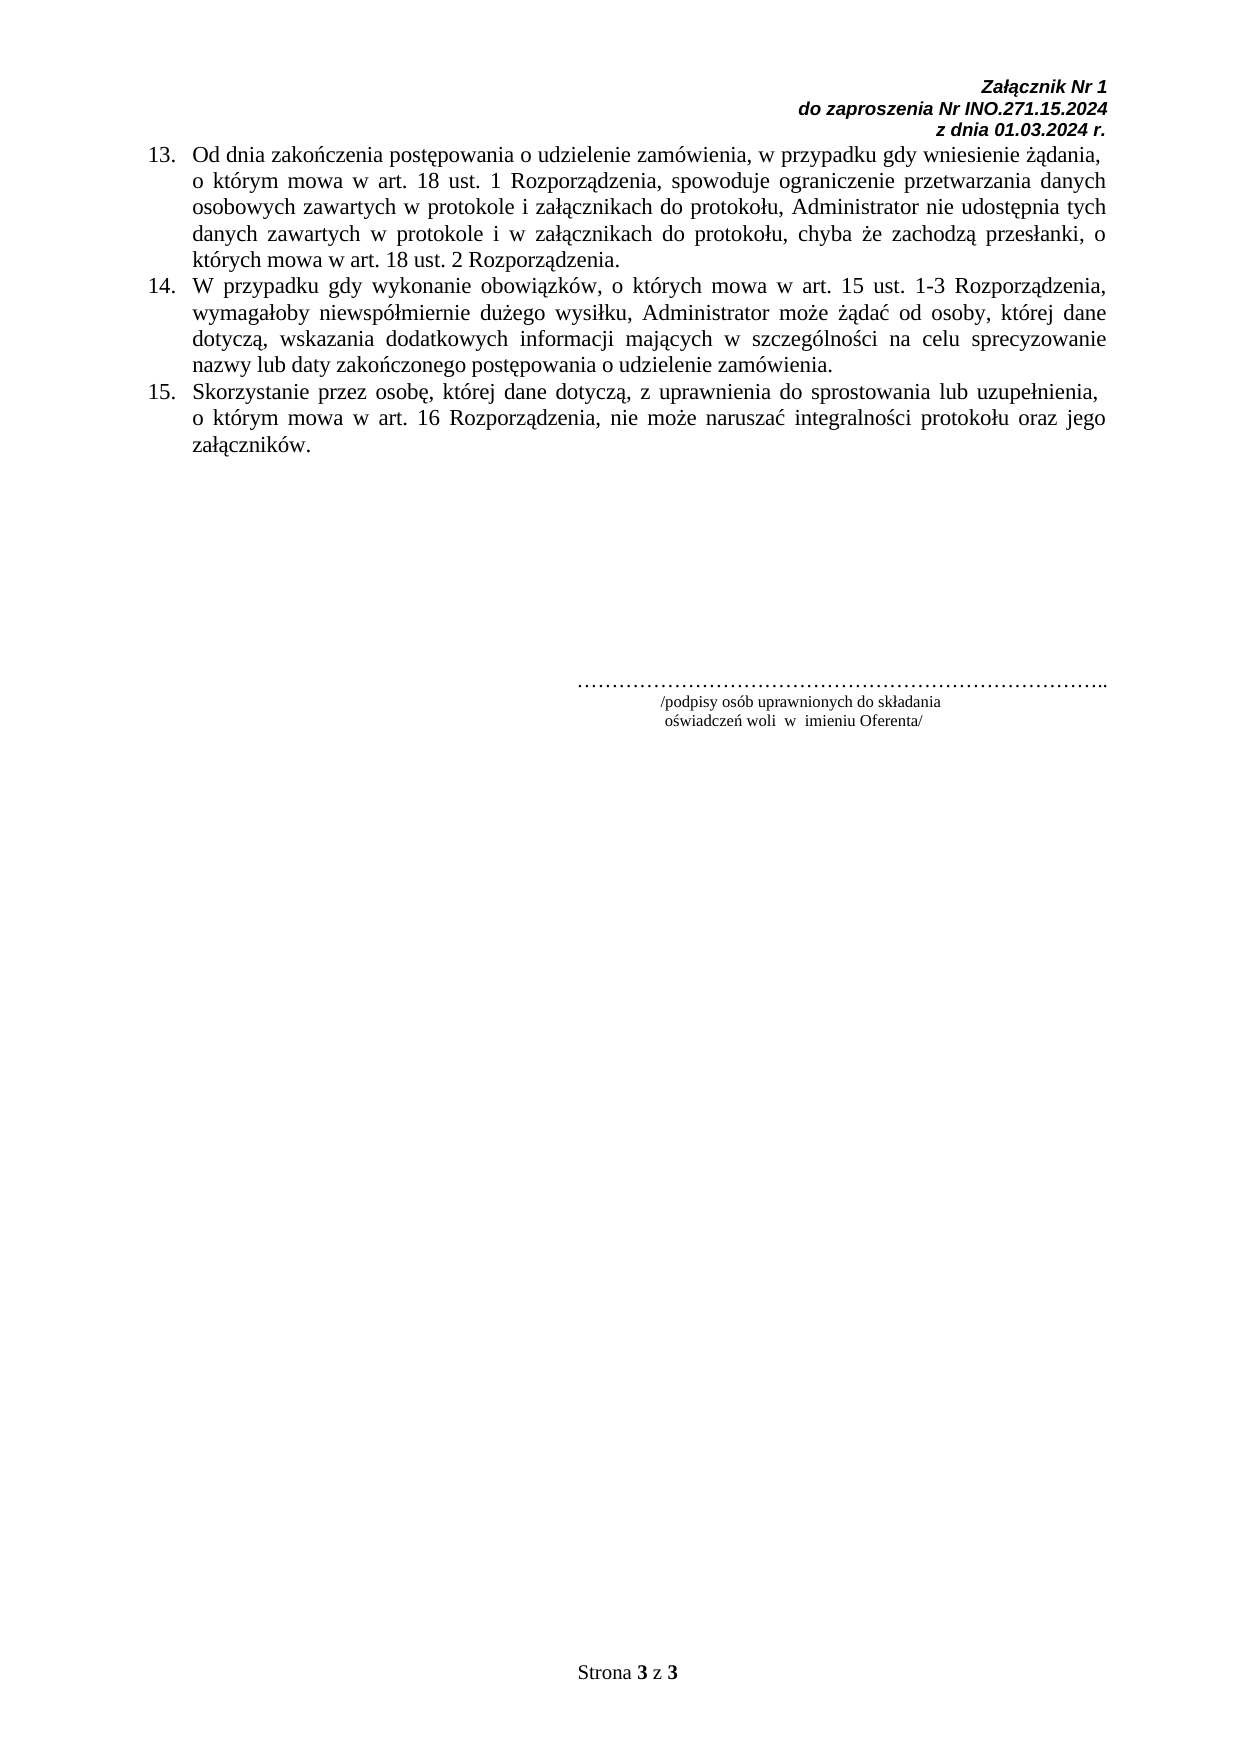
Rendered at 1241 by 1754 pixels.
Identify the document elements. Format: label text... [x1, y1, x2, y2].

list Od dnia zakończenia postępowania o udzielenie zamówienia, w przypadku gdy wniesienie żądania, o którym mowa w art. 18 ust. 1 Rozporządzenia, spowoduje ograniczenie przetwarzania danych osobowych zawartych w protokole i załącznikach do protokołu, Administrator nie udostępnia tych danych zawartych w protokole i w załącznikach do protokołu, chyba że zachodzą przesłanki, o których mowa w art. 18 ust. 2 Rozporządzenia. [148, 141, 1107, 272]
list Skorzystanie przez osobę, której dane dotyczą, z uprawnienia do sprostowania lub uzupełnienia, o którym mowa w art. 16 Rozporządzenia, nie może naruszać integralności protokołu oraz jego załączników. [148, 378, 1107, 486]
text oświadczeń woli w imieniu Oferenta/ [585, 711, 1107, 730]
text /podpisy osób uprawnionych do składania [585, 692, 1107, 711]
text ………………………………………………………………….. [148, 668, 1107, 692]
list W przypadku gdy wykonanie obowiązków, o których mowa w art. 15 ust. 1-3 Rozporządzenia, wymagałoby niewspółmiernie dużego wysiłku, Administrator może żądać od osoby, której dane dotyczą, wskazania dodatkowych informacji mających w szczególności na celu sprecyzowanie nazwy lub daty zakończonego postępowania o udzielenie zamówienia. [148, 272, 1107, 378]
